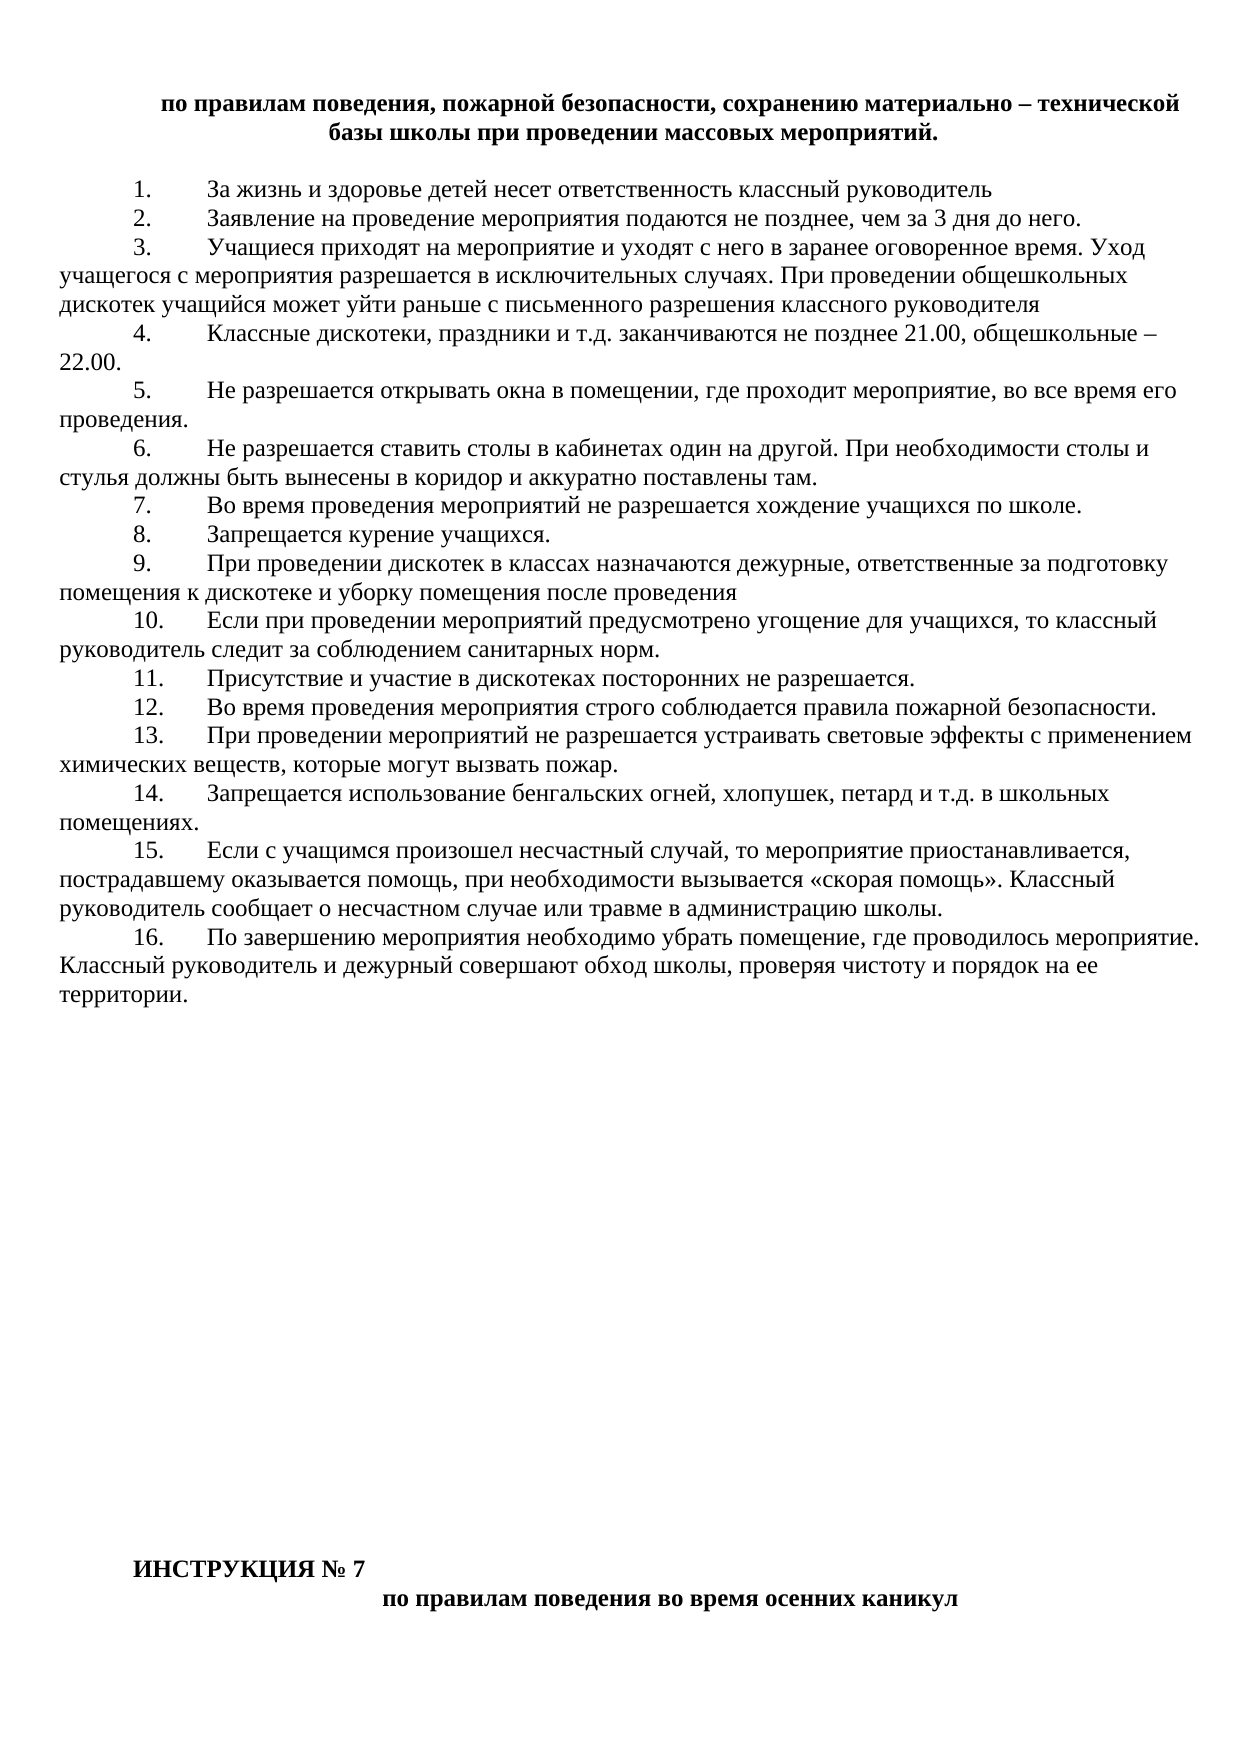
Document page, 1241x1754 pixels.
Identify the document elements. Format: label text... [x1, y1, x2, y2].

text ИНСТРУКЦИЯ № 7 [59, 1554, 1208, 1583]
list Учащиеся приходят на мероприятие и уходят с него в заранее оговоренное время. Уход учащегося с мероприятия разрешается в исключительных случаях. При проведении общешкольных дискотек учащийся может уйти раньше с письменного разрешения классного руководителя [59, 232, 1208, 318]
list Классные дискотеки, праздники и т.д. заканчиваются не позднее 21.00, общешкольные – 22.00. [59, 318, 1208, 375]
text по правилам поведения, пожарной безопасности, сохранению материально – технической базы школы при проведении массовых мероприятий. [59, 88, 1208, 145]
list При проведении дискотек в классах назначаются дежурные, ответственные за подготовку помещения к дискотеке и уборку помещения после проведения [59, 548, 1208, 605]
list Если при проведении мероприятий предусмотрено угощение для учащихся, то классный руководитель следит за соблюдением санитарных норм. [59, 605, 1208, 663]
list Присутствие и участие в дискотеках посторонних не разрешается. [59, 663, 1208, 692]
list По завершению мероприятия необходимо убрать помещение, где проводилось мероприятие. Классный руководитель и дежурный совершают обход школы, проверяя чистоту и порядок на ее территории. [59, 922, 1208, 1008]
list Не разрешается ставить столы в кабинетах один на другой. При необходимости столы и стулья должны быть вынесены в коридор и аккуратно поставлены там. [59, 433, 1208, 490]
list Во время проведения мероприятий не разрешается хождение учащихся по школе. [59, 490, 1208, 519]
list Запрещается курение учащихся. [59, 519, 1208, 548]
list Заявление на проведение мероприятия подаются не позднее, чем за 3 дня до него. [59, 203, 1208, 232]
list Не разрешается открывать окна в помещении, где проходит мероприятие, во все время его проведения. [59, 375, 1208, 433]
list Во время проведения мероприятия строго соблюдается правила пожарной безопасности. [59, 692, 1208, 720]
list Если с учащимся произошел несчастный случай, то мероприятие приостанавливается, пострадавшему оказывается помощь, при необходимости вызывается «скорая помощь». Классный руководитель сообщает о несчастном случае или травме в администрацию школы. [59, 835, 1208, 922]
list За жизнь и здоровье детей несет ответственность классный руководитель [59, 174, 1208, 203]
text по правилам поведения во время осенних каникул [59, 1583, 1208, 1612]
list Запрещается использование бенгальских огней, хлопушек, петард и т.д. в школьных помещениях. [59, 778, 1208, 835]
list При проведении мероприятий не разрешается устраивать световые эффекты с применением химических веществ, которые могут вызвать пожар. [59, 720, 1208, 778]
